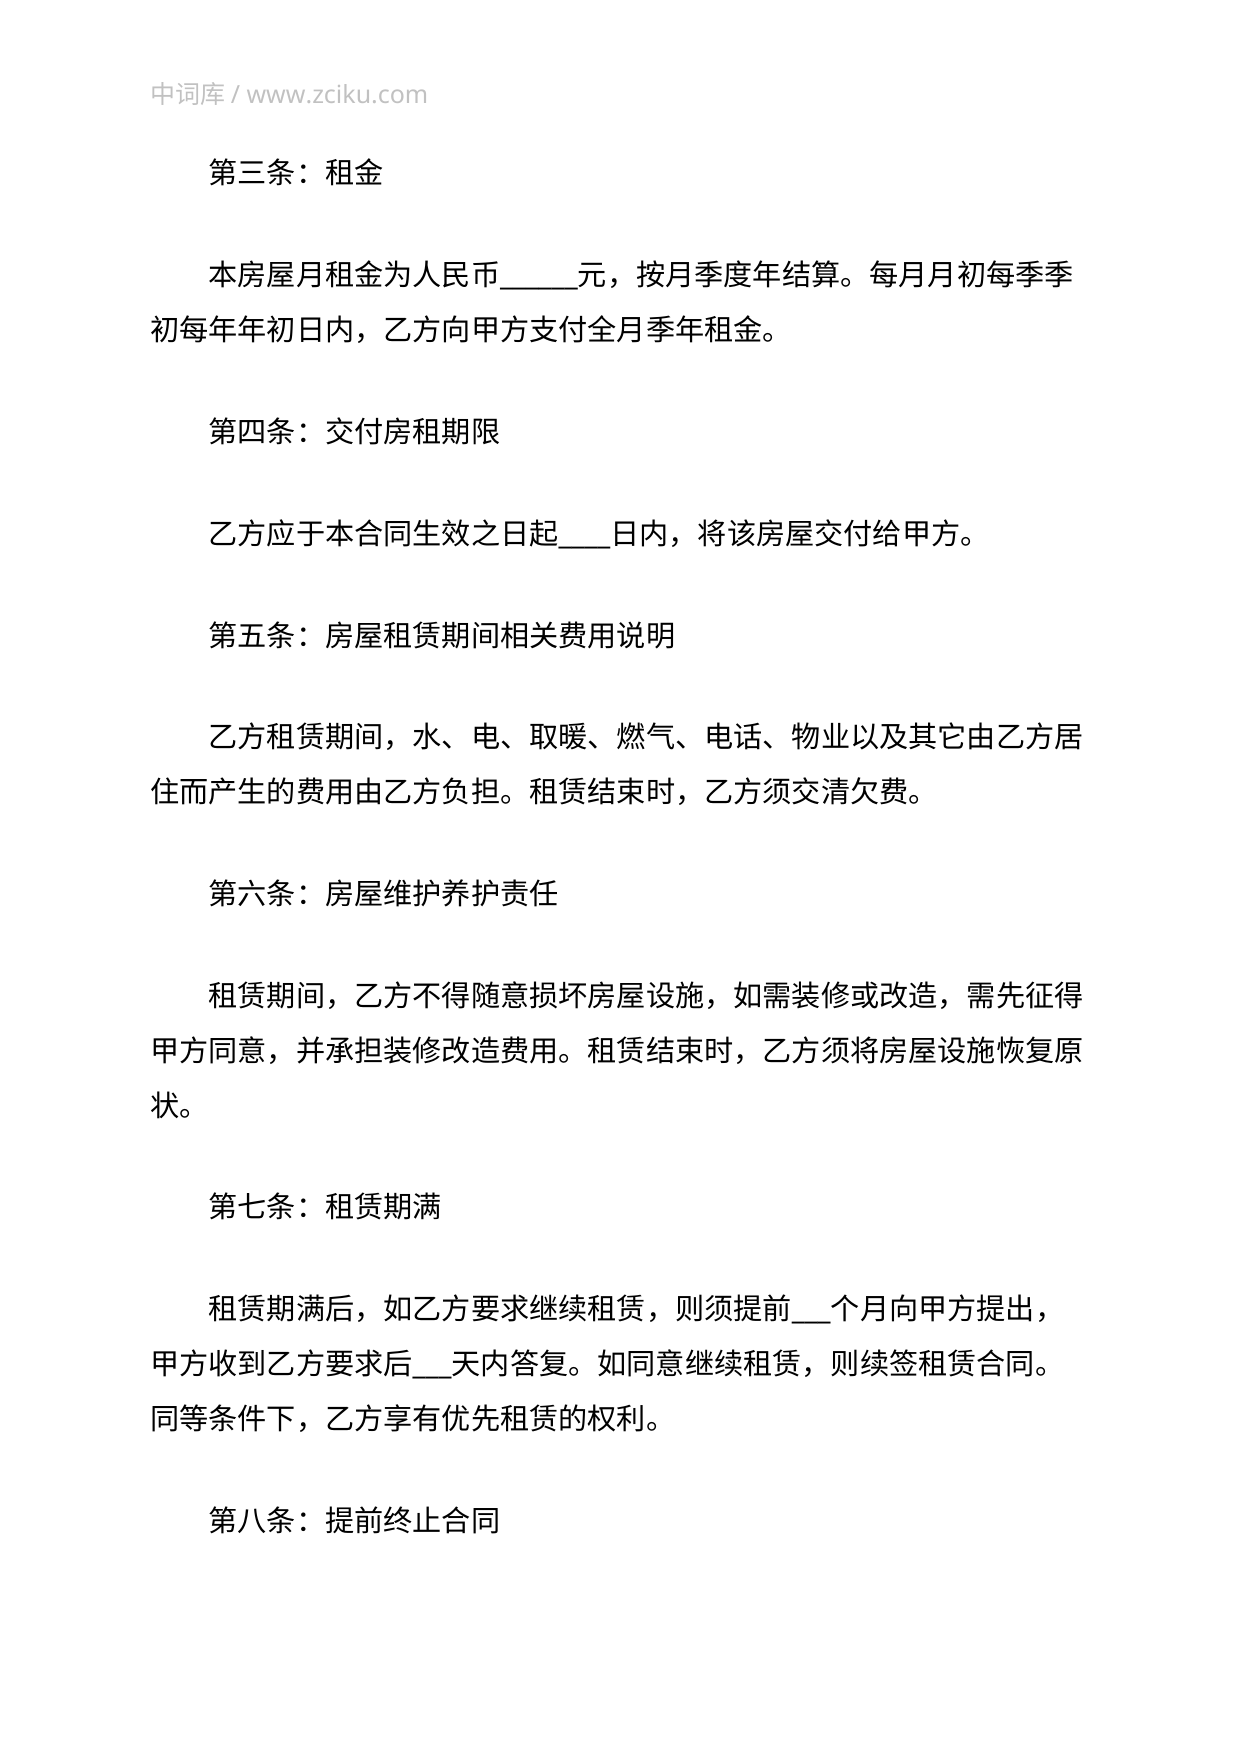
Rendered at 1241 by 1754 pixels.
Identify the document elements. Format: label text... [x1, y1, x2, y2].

text 第八条：提前终止合同 [150, 1498, 1090, 1540]
text 第六条：房屋维护养护责任 [150, 871, 1090, 913]
text 第七条：租赁期满 [150, 1184, 1090, 1226]
text 乙方应于本合同生效之日起____日内，将该房屋交付给甲方。 [150, 510, 1090, 553]
text 本房屋月租金为人民币______元，按月季度年结算。每月月初每季季初每年年初日内，乙方向甲方支付全月季年租金。 [150, 252, 1090, 349]
text 第三条：租金 [150, 150, 1090, 192]
text 租赁期满后，如乙方要求继续租赁，则须提前___个月向甲方提出，甲方收到乙方要求后___天内答复。如同意继续租赁，则续签租赁合同。同等条件下，乙方享有优先租赁的权利。 [150, 1286, 1090, 1438]
text 第四条：交付房租期限 [150, 408, 1090, 451]
text 租赁期间，乙方不得随意损坏房屋设施，如需装修或改造，需先征得甲方同意，并承担装修改造费用。租赁结束时，乙方须将房屋设施恢复原状。 [150, 972, 1090, 1124]
text 乙方租赁期间，水、电、取暖、燃气、电话、物业以及其它由乙方居住而产生的费用由乙方负担。租赁结束时，乙方须交清欠费。 [150, 714, 1090, 811]
text 第五条：房屋租赁期间相关费用说明 [150, 612, 1090, 654]
